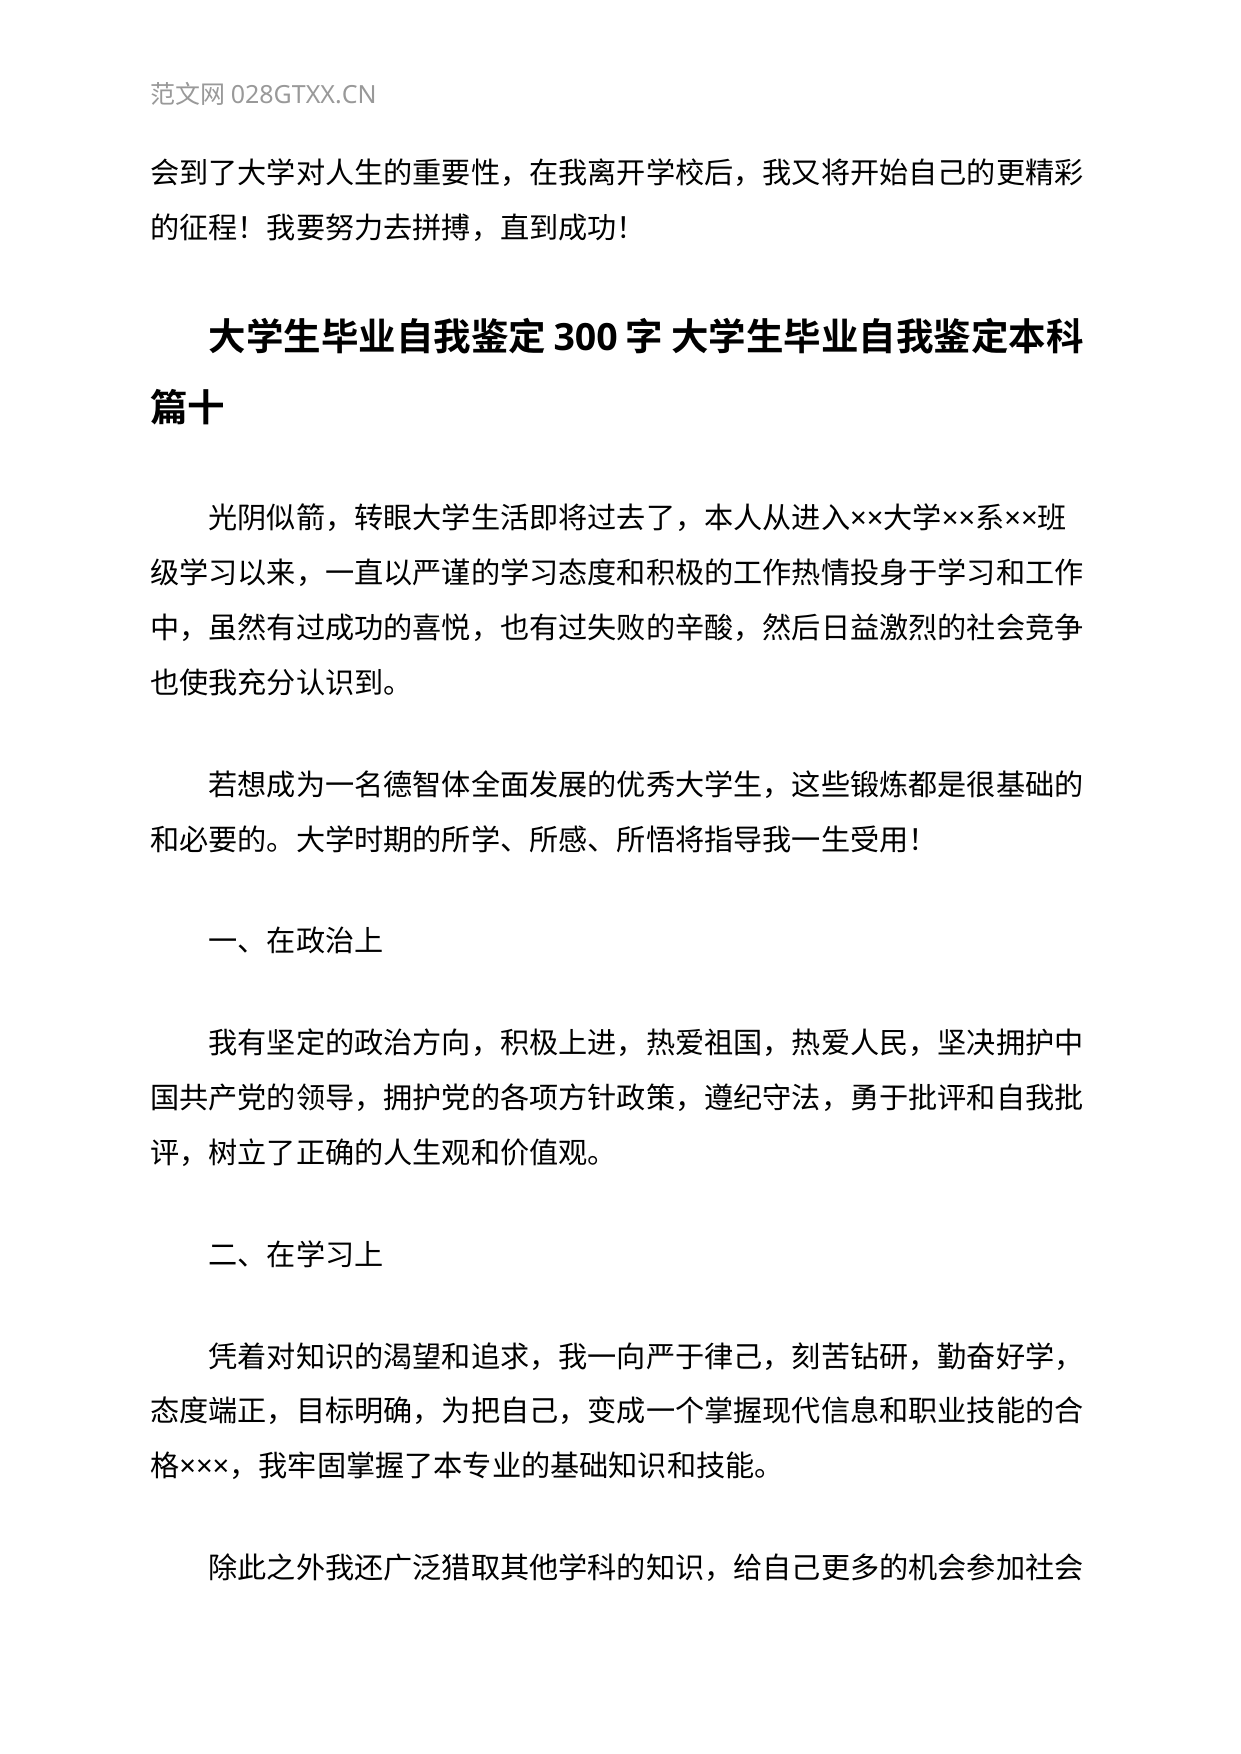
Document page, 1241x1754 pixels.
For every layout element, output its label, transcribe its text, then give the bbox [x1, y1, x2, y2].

text 一、在政治上 [150, 918, 1090, 960]
text 光阴似箭，转眼大学生活即将过去了，本人从进入××大学××系××班级学习以来，一直以严谨的学习态度和积极的工作热情投身于学习和工作中，虽然有过成功的喜悦，也有过失败的辛酸，然后日益激烈的社会竞争也使我充分认识到。 [150, 495, 1090, 702]
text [150, 1545, 1090, 1587]
text 我有坚定的政治方向，积极上进，热爱祖国，热爱人民，坚决拥护中国共产党的领导，拥护党的各项方针政策，遵纪守法，勇于批评和自我批评，树立了正确的人生观和价值观。 [150, 1020, 1090, 1172]
text 大学生毕业自我鉴定300字 大学生毕业自我鉴定本科篇十 [150, 307, 1090, 432]
text 凭着对知识的渴望和追求，我一向严于律己，刻苦钻研，勤奋好学，态度端正，目标明确，为把自己，变成一个掌握现代信息和职业技能的合格×××，我牢固掌握了本专业的基础知识和技能。 [150, 1333, 1090, 1485]
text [150, 150, 1090, 247]
text 若想成为一名德智体全面发展的优秀大学生，这些锻炼都是很基础的和必要的。大学时期的所学、所感、所悟将指导我一生受用！ [150, 761, 1090, 858]
text 二、在学习上 [150, 1231, 1090, 1274]
